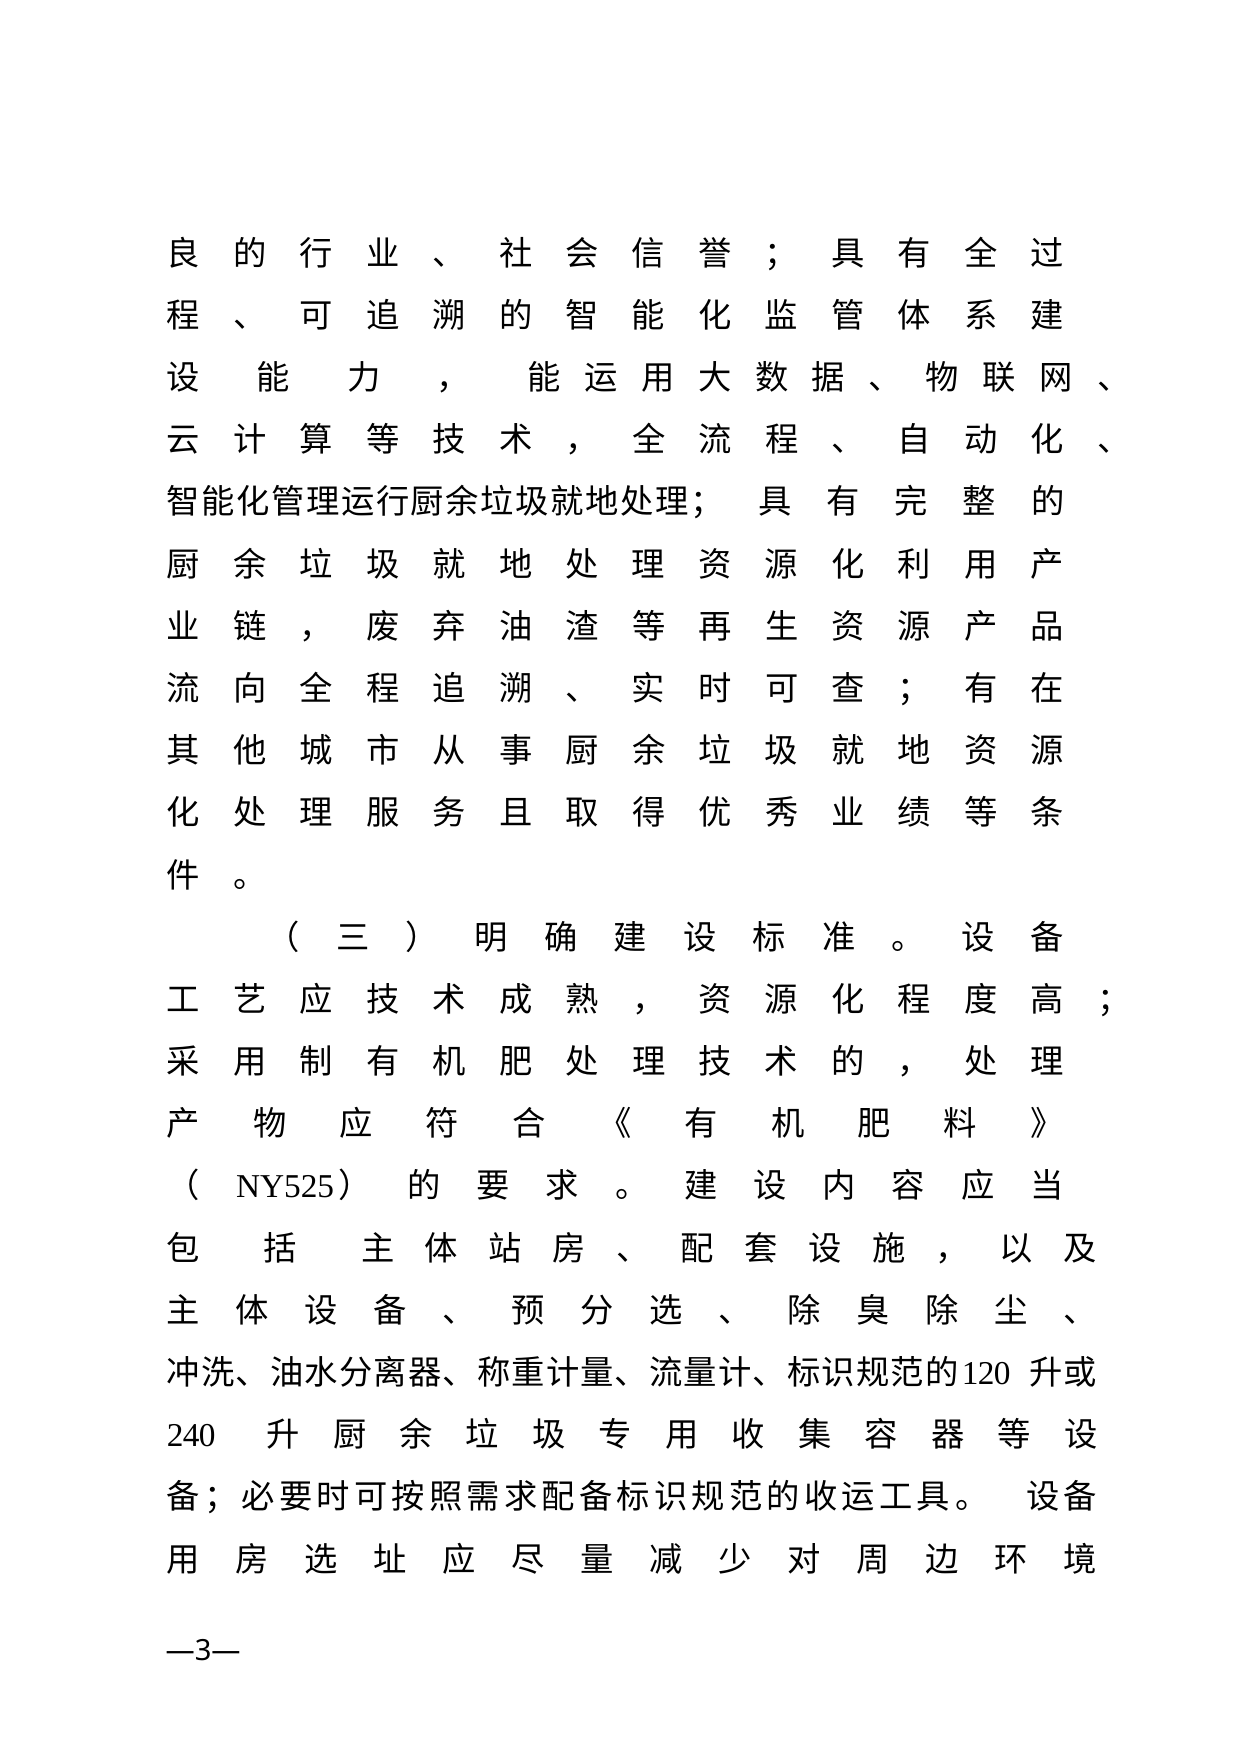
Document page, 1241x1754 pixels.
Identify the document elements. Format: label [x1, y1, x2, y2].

text [167, 219, 1097, 903]
text [167, 903, 1097, 1588]
